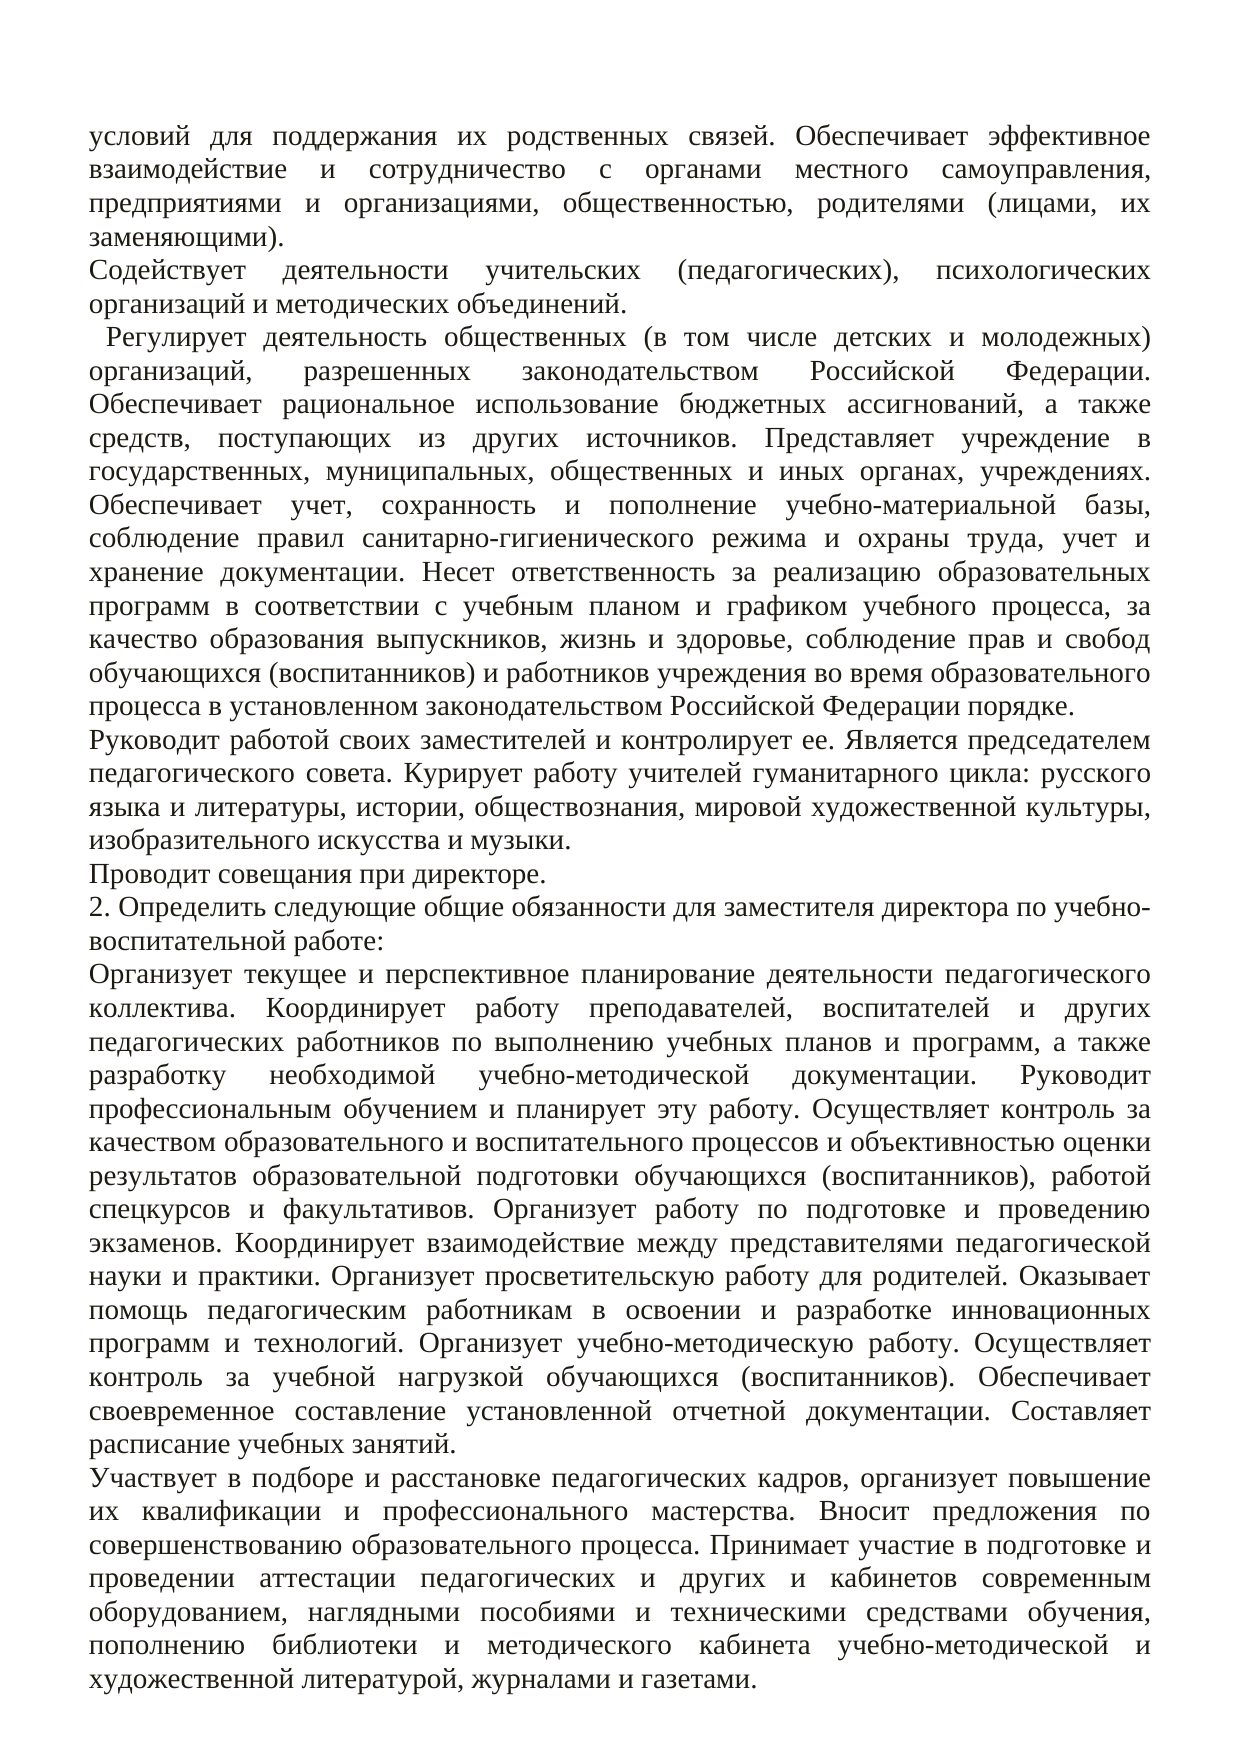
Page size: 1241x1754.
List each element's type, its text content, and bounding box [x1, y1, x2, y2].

text Содействует деятельности учительских (педагогических), психологических организаций и методических объединений. [89, 252, 1152, 319]
text Руководит работой своих заместителей и контролирует ее. Является председателем педагогического совета. Курирует работу учителей гуманитарного цикла: русского языка и литературы, истории, обществознания, мировой художественной культуры, изобразительного искусства и музыки. [89, 722, 1152, 856]
text Проводит совещания при директоре. [89, 856, 1152, 889]
text Регулирует деятельность общественных (в том числе детских и молодежных) организаций, разрешенных законодательством Российской Федерации. Обеспечивает рациональное использование бюджетных ассигнований, а также средств, поступающих из других источников. Представляет учреждение в государственных, муниципальных, общественных и иных органах, учреждениях. Обеспечивает учет, сохранность и пополнение учебно-материальной базы, соблюдение правил санитарно-гигиенического режима и охраны труда, учет и хранение документации. Несет ответственность за реализацию образовательных программ в соответствии с учебным планом и графиком учебного процесса, за качество образования выпускников, жизнь и здоровье, соблюдение прав и свобод обучающихся (воспитанников) и работников учреждения во время образовательного процесса в установленном законодательством Российской Федерации порядке. [89, 319, 1152, 722]
text Организует текущее и перспективное планирование деятельности педагогического коллектива. Координирует работу преподавателей, воспитателей и других педагогических работников по выполнению учебных планов и программ, а также разработку необходимой учебно-методической документации. Руководит профессиональным обучением и планирует эту работу. Осуществляет контроль за качеством образовательного и воспитательного процессов и объективностью оценки результатов образовательной подготовки обучающихся (воспитанников), работой спецкурсов и факультативов. Организует работу по подготовке и проведению экзаменов. Координирует взаимодействие между представителями педагогической науки и практики. Организует просветительскую работу для родителей. Оказывает помощь педагогическим работникам в освоении и разработке инновационных программ и технологий. Организует учебно-методическую работу. Осуществляет контроль за учебной нагрузкой обучающихся (воспитанников). Обеспечивает своевременное составление установленной отчетной документации. Составляет расписание учебных занятий. [89, 957, 1152, 1460]
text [89, 118, 1152, 252]
text 2. Определить следующие общие обязанности для заместителя директора по учебно-воспитательной работе: [89, 889, 1152, 957]
text Участвует в подборе и расстановке педагогических кадров, организует повышение их квалификации и профессионального мастерства. Вносит предложения по совершенствованию образовательного процесса. Принимает участие в подготовке и проведении аттестации педагогических и других и кабинетов современным оборудованием, наглядными пособиями и техническими средствами обучения, пополнению библиотеки и методического кабинета учебно-методической и художественной литературой, журналами и газетами. [89, 1460, 1152, 1694]
